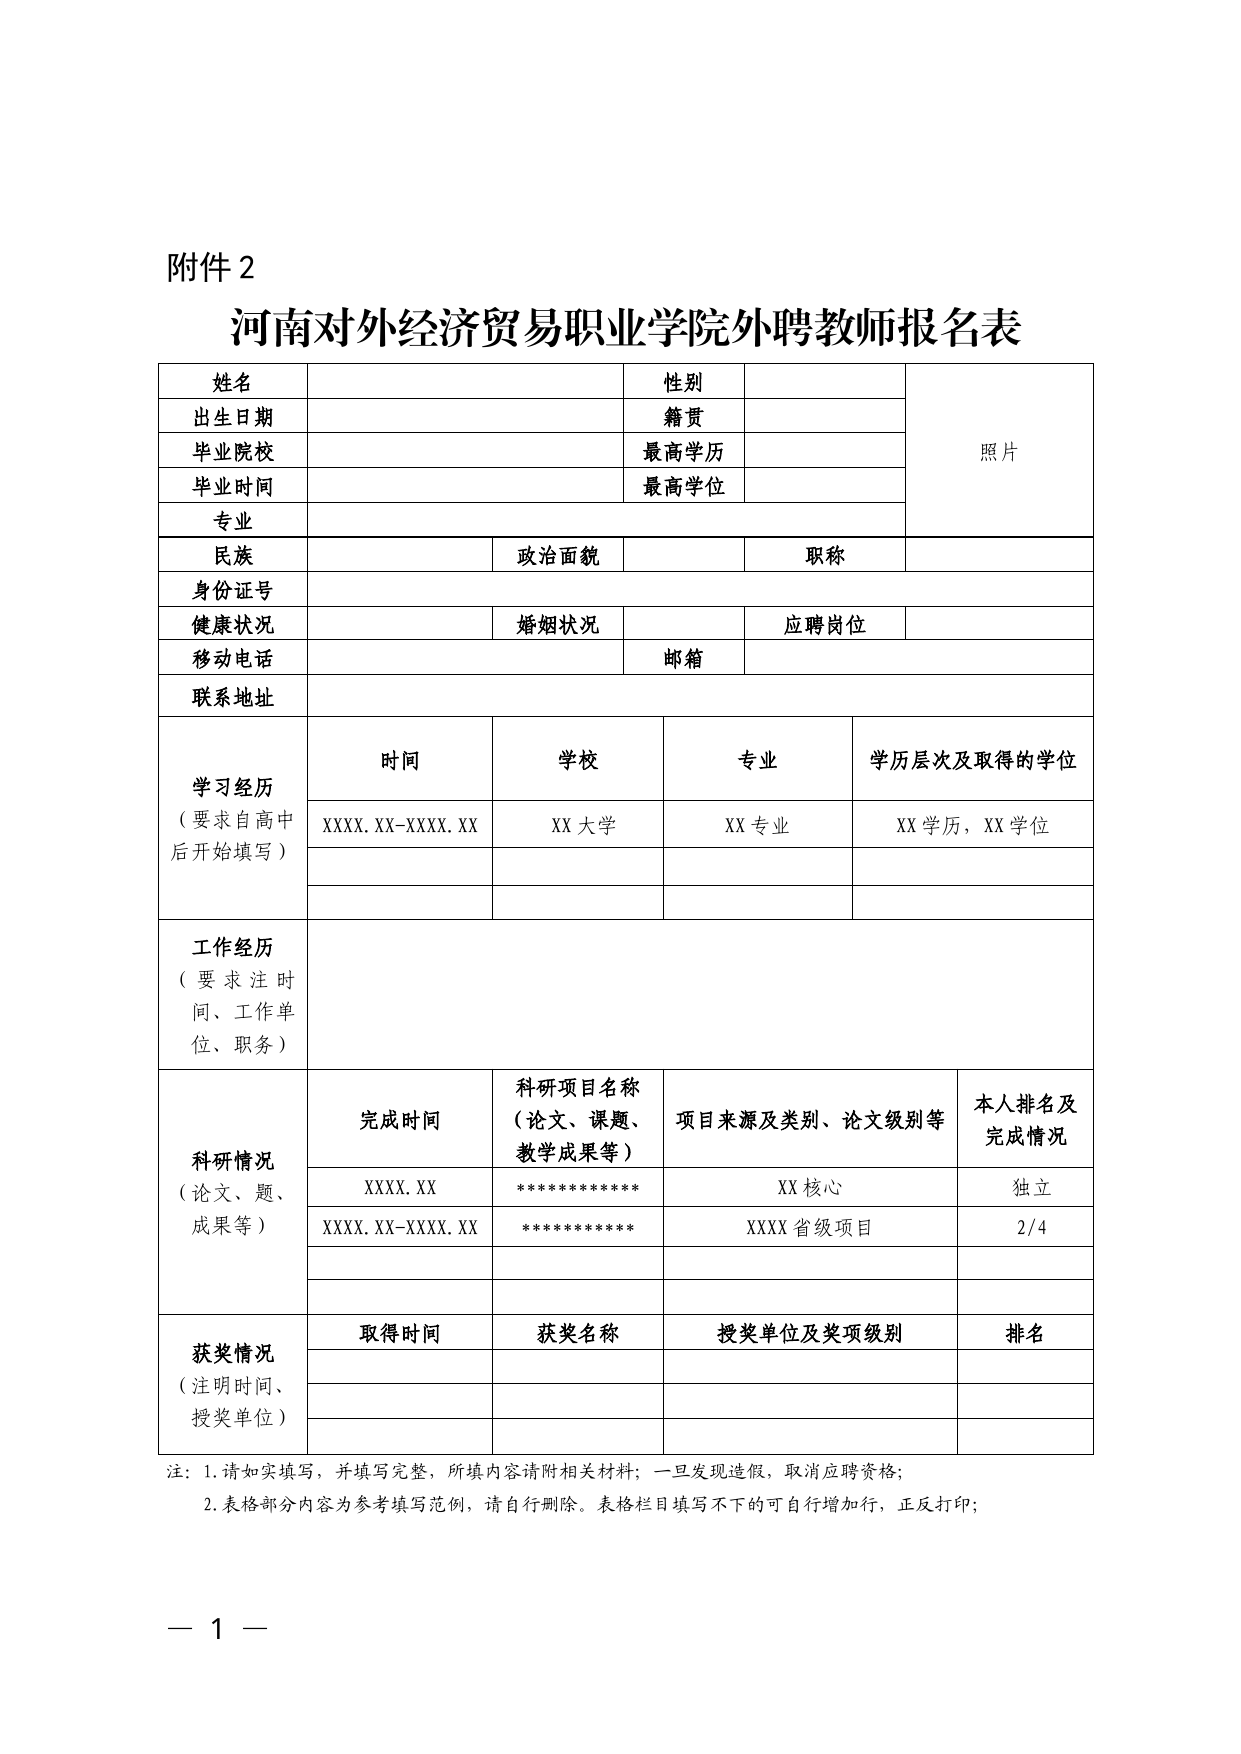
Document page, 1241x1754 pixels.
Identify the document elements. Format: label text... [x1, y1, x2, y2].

table_header 姓名 [159, 364, 307, 398]
table_cell [664, 1384, 957, 1418]
table_cell [853, 886, 1093, 919]
table_cell [664, 1280, 957, 1314]
table_cell [308, 503, 905, 536]
table_cell *********** [493, 1207, 663, 1246]
table_cell 学历层次及取得的学位 [853, 717, 1093, 800]
table_cell 毕业院校 [159, 433, 307, 467]
table_cell [308, 468, 623, 502]
table_cell [308, 1419, 492, 1453]
table_cell 出生日期 [159, 399, 307, 432]
table_cell 取得时间 [308, 1315, 492, 1348]
table_cell 籍贯 [624, 399, 744, 432]
table_cell 专业 [159, 503, 307, 536]
table_cell 排名 [958, 1315, 1093, 1348]
table_cell 专业 [664, 717, 852, 800]
table_cell [624, 538, 744, 571]
table_cell [308, 640, 623, 674]
table_cell [308, 1384, 492, 1418]
table_cell 身份证号 [159, 572, 307, 606]
table_cell 最高学历 [624, 433, 744, 467]
table_header 照片 [906, 364, 1093, 536]
table_cell 移动电话 [159, 640, 307, 674]
table_cell 科研情况 （论文、题、成果等） [159, 1070, 307, 1314]
table_cell XXXX.XX [308, 1168, 492, 1206]
table_cell 完成时间 [308, 1070, 492, 1167]
table_cell [745, 399, 905, 432]
table_cell XX专业 [664, 801, 852, 847]
table_cell 学校 [493, 717, 663, 800]
table_cell [493, 886, 663, 919]
table_cell [664, 1247, 957, 1279]
table_cell [308, 572, 1093, 606]
table_cell [493, 1280, 663, 1314]
table_cell [493, 1247, 663, 1279]
text 注：1.请如实填写，并填写完整，所填内容请附相关材料；一旦发现造假，取消应聘资格； [165, 1455, 1087, 1487]
table_cell 最高学位 [624, 468, 744, 502]
table_cell 本人排名及完成情况 [958, 1070, 1093, 1167]
table_cell [958, 1384, 1093, 1418]
table_cell 应聘岗位 [745, 607, 905, 639]
table_cell [493, 1350, 663, 1383]
table_cell XX核心 [664, 1168, 957, 1206]
table_header [308, 364, 623, 398]
table_cell 职称 [745, 538, 905, 571]
table_cell [624, 607, 744, 639]
table_cell [664, 848, 852, 884]
table_cell XXXX.XX-XXXX.XX [308, 1207, 492, 1246]
table_cell [308, 433, 623, 467]
table_cell [493, 1384, 663, 1418]
table_cell [308, 1247, 492, 1279]
table_cell [308, 886, 492, 919]
table_cell [853, 848, 1093, 884]
table_cell 工作经历 （要求注时间、工作单位、职务） [159, 920, 307, 1068]
text 附件2 [165, 233, 1087, 298]
table_cell [958, 1419, 1093, 1453]
table_cell 2/4 [958, 1207, 1093, 1246]
table_cell 政治面貌 [493, 538, 623, 571]
table_cell XX学历，XX学位 [853, 801, 1093, 847]
table_cell [308, 399, 623, 432]
table_cell [664, 886, 852, 919]
table_cell 民族 [159, 538, 307, 571]
table_cell [308, 675, 1093, 716]
table_cell 科研项目名称 （论文、课题、教学成果等） [493, 1070, 663, 1167]
table_cell 联系地址 [159, 675, 307, 716]
table_cell 获奖情况 （注明时间、授奖单位） [159, 1315, 307, 1453]
table_cell 邮箱 [624, 640, 744, 674]
table_cell [308, 920, 1093, 1068]
table_cell 时间 [308, 717, 492, 800]
table_cell [308, 1280, 492, 1314]
text 河南对外经济贸易职业学院外聘教师报名表 [165, 298, 1087, 363]
table_cell [308, 848, 492, 884]
table_cell ************ [493, 1168, 663, 1206]
table_cell 毕业时间 [159, 468, 307, 502]
table_cell 健康状况 [159, 607, 307, 639]
table_cell [906, 607, 1093, 639]
table_cell 项目来源及类别、论文级别等 [664, 1070, 957, 1167]
table_cell XXXX省级项目 [664, 1207, 957, 1246]
table_cell 授奖单位及奖项级别 [664, 1315, 957, 1348]
table_cell XX大学 [493, 801, 663, 847]
table_header [745, 364, 905, 398]
table_cell [745, 468, 905, 502]
table_cell 独立 [958, 1168, 1093, 1206]
table_cell 学习经历 （要求自高中后开始填写） [159, 717, 307, 919]
table_cell [958, 1280, 1093, 1314]
table_cell [308, 1350, 492, 1383]
table_cell [308, 538, 492, 571]
table_cell [664, 1419, 957, 1453]
table_cell 获奖名称 [493, 1315, 663, 1348]
table_cell [906, 538, 1093, 571]
table_cell [308, 607, 492, 639]
table_cell [493, 848, 663, 884]
table_cell [745, 640, 1093, 674]
table_cell [958, 1247, 1093, 1279]
table_cell [958, 1350, 1093, 1383]
table_cell [493, 1419, 663, 1453]
table_cell [745, 433, 905, 467]
table_cell [664, 1350, 957, 1383]
table_cell XXXX.XX-XXXX.XX [308, 801, 492, 847]
table_header 性别 [624, 364, 744, 398]
table_cell 婚姻状况 [493, 607, 623, 639]
text 2.表格部分内容为参考填写范例，请自行删除。表格栏目填写不下的可自行增加行，正反打印； [165, 1487, 1087, 1519]
